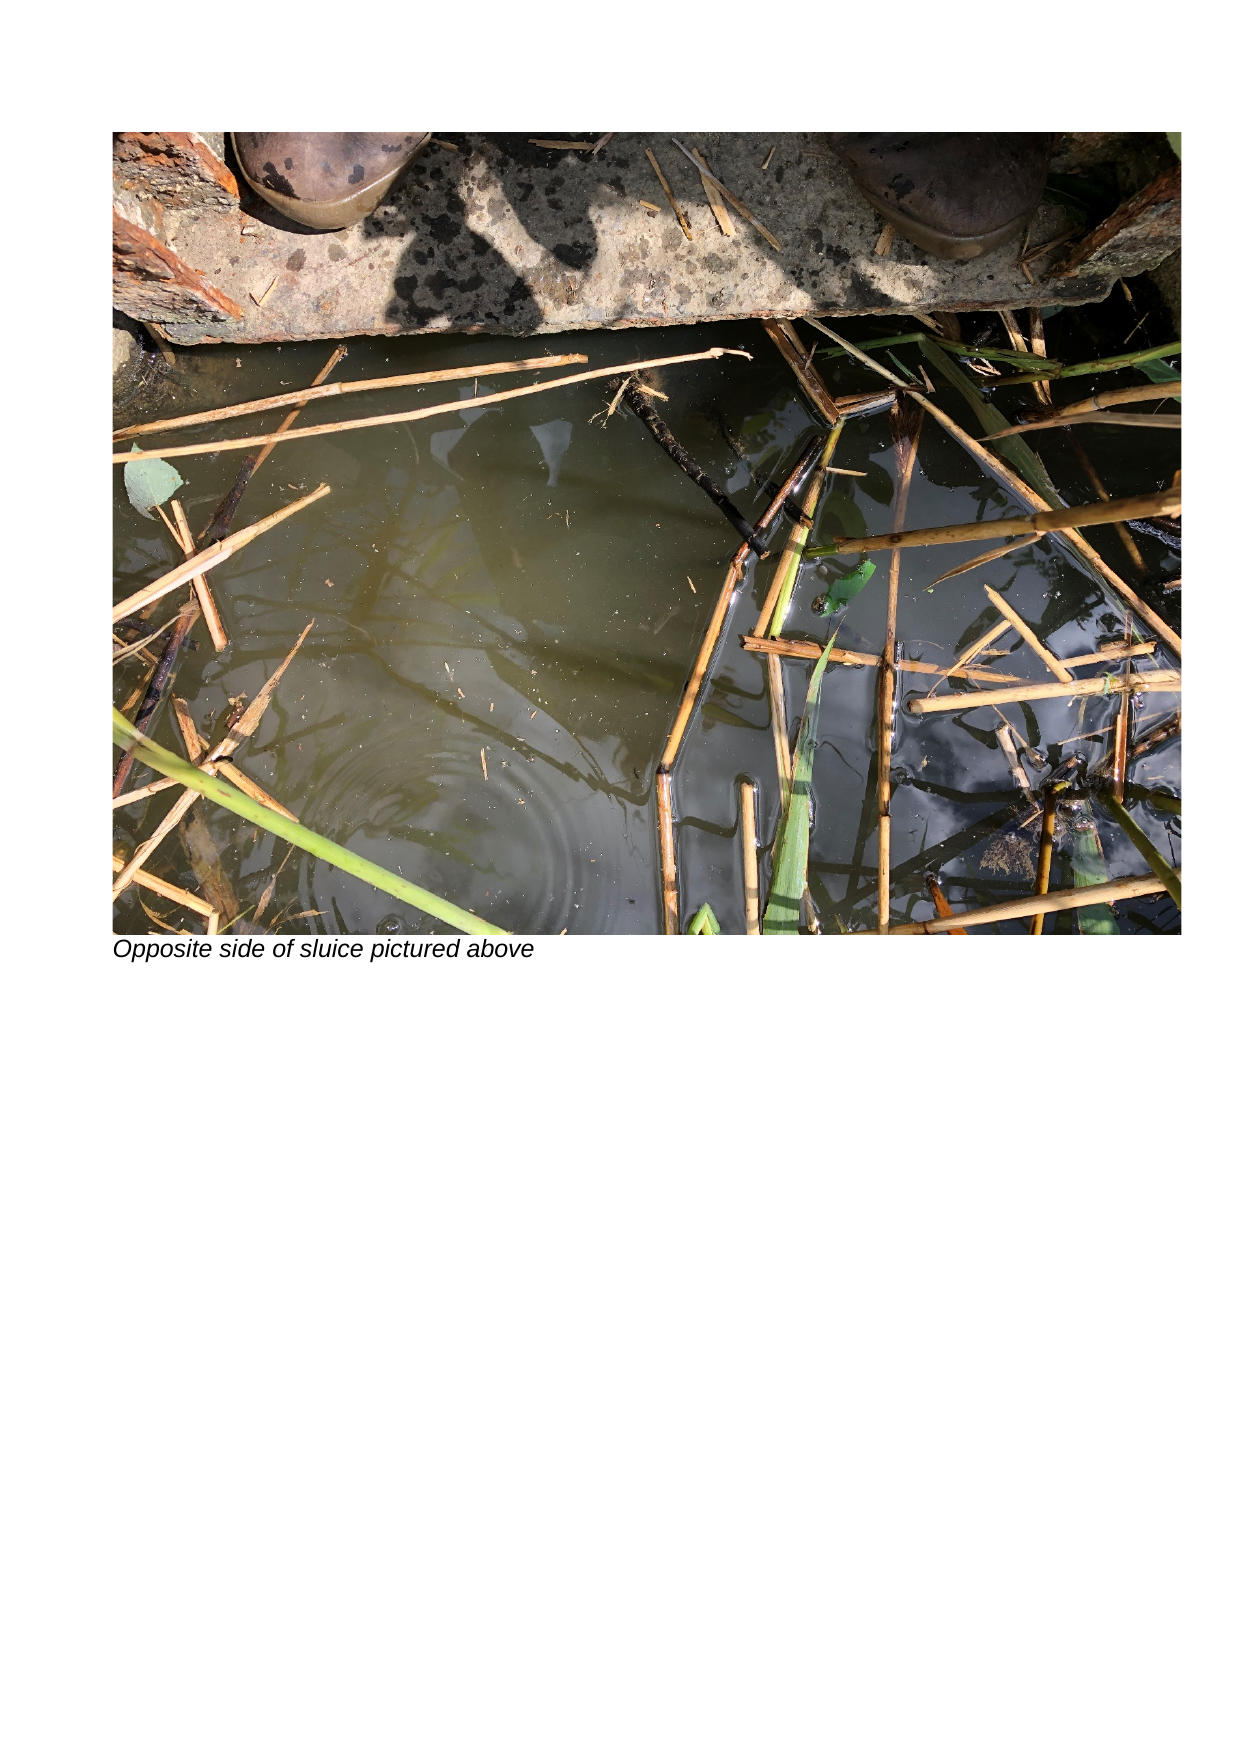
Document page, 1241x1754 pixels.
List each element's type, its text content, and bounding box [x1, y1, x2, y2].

text Opposite side of sluice pictured above [112, 935, 1181, 963]
picture [112, 132, 1182, 935]
